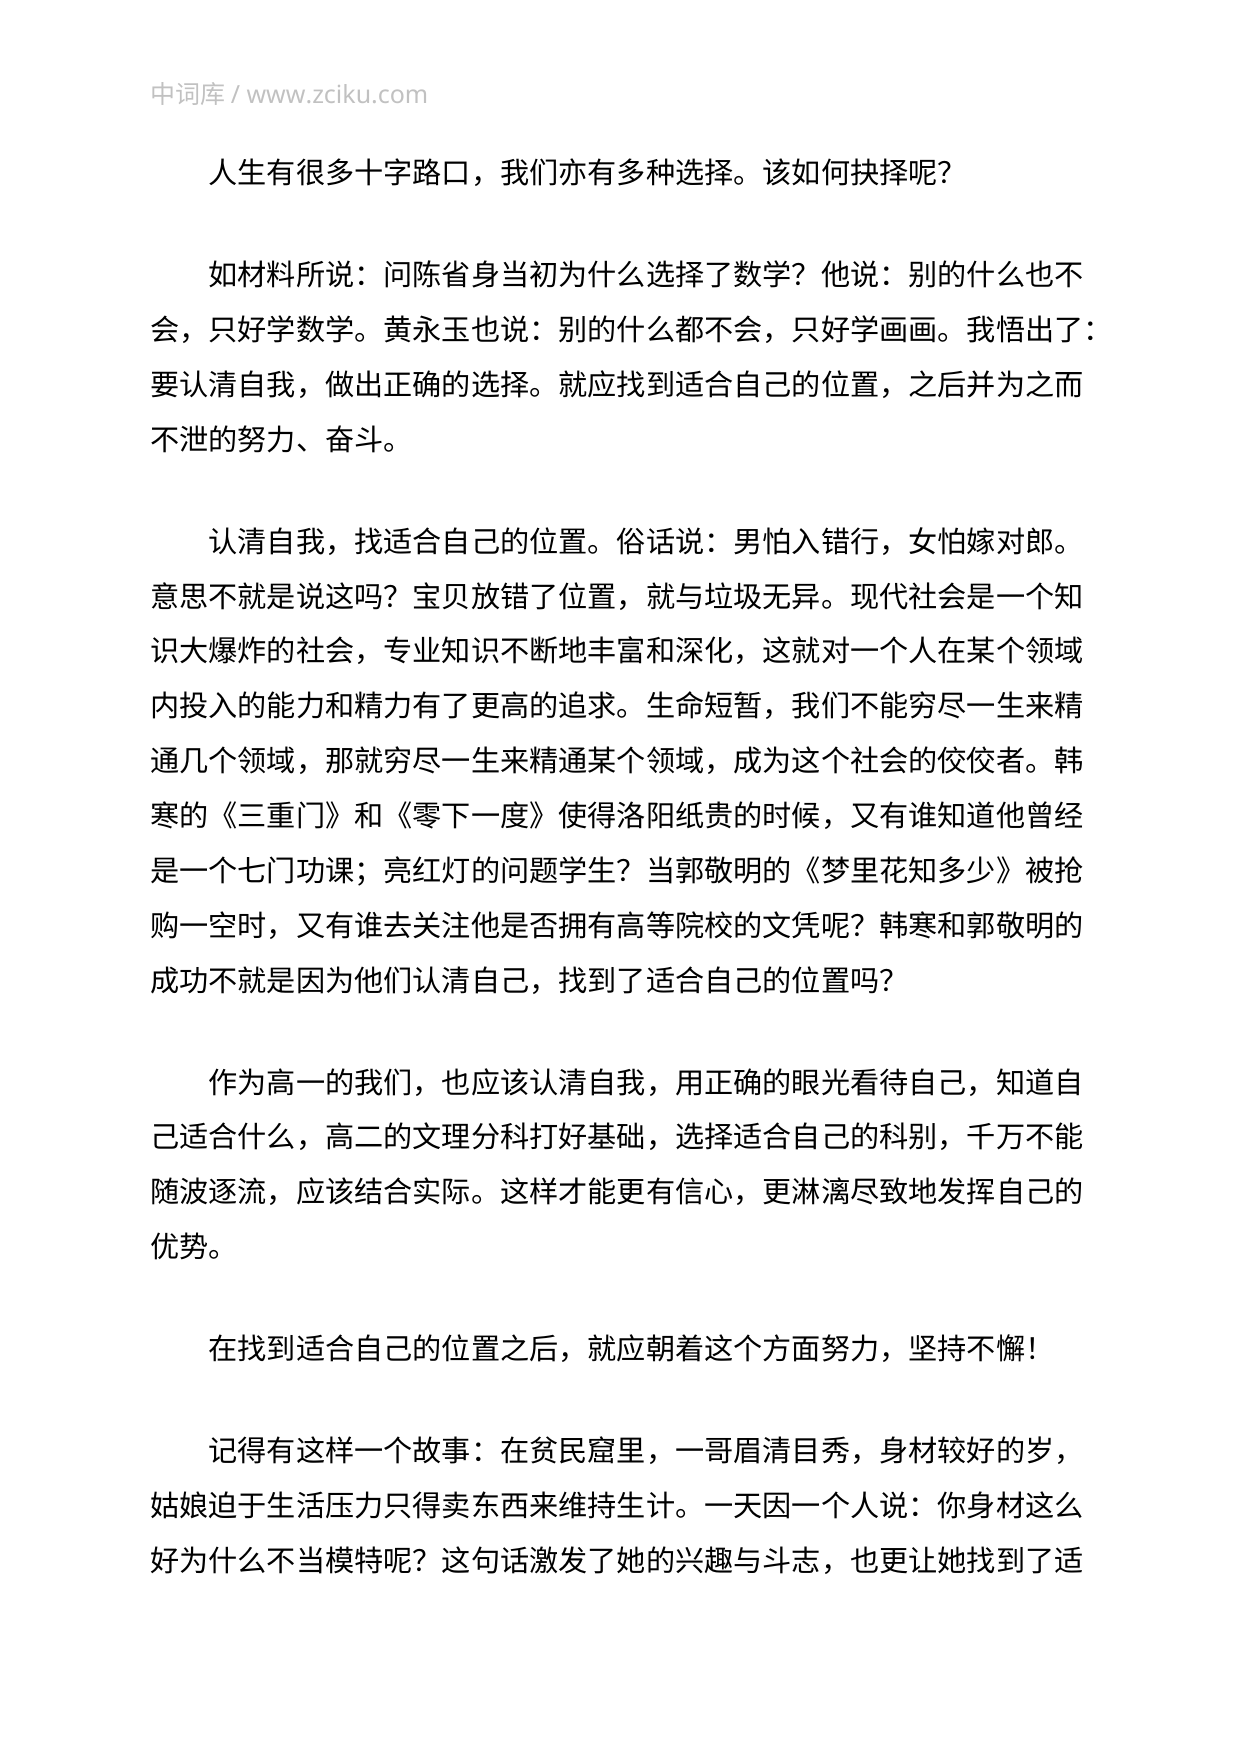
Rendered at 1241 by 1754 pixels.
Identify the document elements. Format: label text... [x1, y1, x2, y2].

text 如材料所说：问陈省身当初为什么选择了数学？他说：别的什么也不会，只好学数学。黄永玉也说：别的什么都不会，只好学画画。我悟出了：要认清自我，做出正确的选择。就应找到适合自己的位置，之后并为之而不泄的努力、奋斗。 [150, 252, 1090, 459]
text 认清自我，找适合自己的位置。俗话说：男怕入错行，女怕嫁对郎。意思不就是说这吗？宝贝放错了位置，就与垃圾无异。现代社会是一个知识大爆炸的社会，专业知识不断地丰富和深化，这就对一个人在某个领域内投入的能力和精力有了更高的追求。生命短暂，我们不能穷尽一生来精通几个领域，那就穷尽一生来精通某个领域，成为这个社会的佼佼者。韩寒的《三重门》和《零下一度》使得洛阳纸贵的时候，又有谁知道他曾经是一个七门功课；亮红灯的问题学生？当郭敬明的《梦里花知多少》被抢购一空时，又有谁去关注他是否拥有高等院校的文凭呢？韩寒和郭敬明的成功不就是因为他们认清自己，找到了适合自己的位置吗？ [150, 518, 1090, 1000]
text 作为高一的我们，也应该认清自我，用正确的眼光看待自己，知道自己适合什么，高二的文理分科打好基础，选择适合自己的科别，千万不能随波逐流，应该结合实际。这样才能更有信心，更淋漓尽致地发挥自己的优势。 [150, 1059, 1090, 1266]
text 人生有很多十字路口，我们亦有多种选择。该如何抉择呢？ [150, 150, 1090, 192]
text 在找到适合自己的位置之后，就应朝着这个方面努力，坚持不懈！ [150, 1326, 1090, 1368]
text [150, 1427, 1090, 1579]
